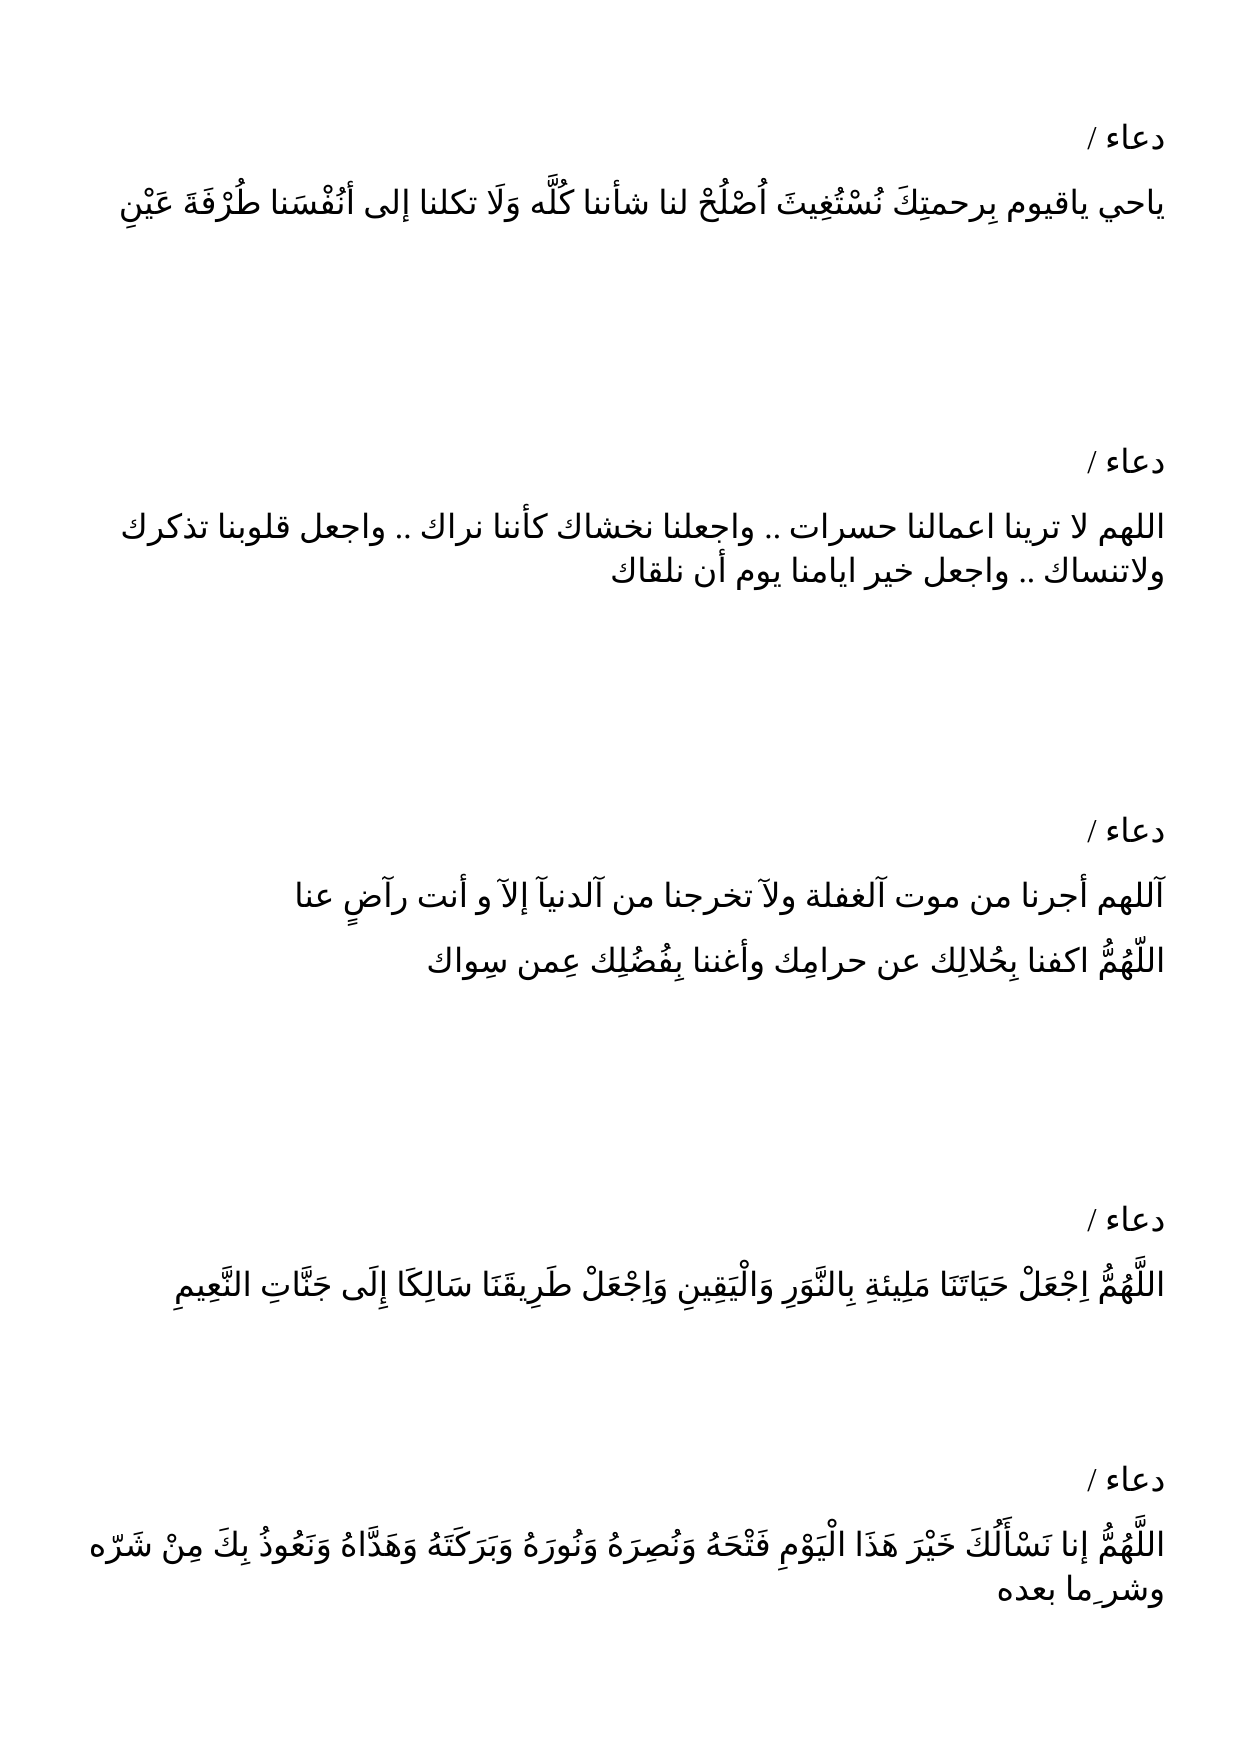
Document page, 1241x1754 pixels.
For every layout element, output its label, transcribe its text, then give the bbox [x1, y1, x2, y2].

text اللهم لا ترينا اعمالنا حسرات .. واجعلنا نخشاك كأننا نراك .. واجعل قلوبنا تذكرك ولاتنساك .. واجعل خير ايامنا يوم أن نلقاك [75, 508, 1165, 590]
text آللهم أجرنا من موت آلغفلة ولآ تخرجنا من آلدنيآ إلآ و أنت رآضٍ عنا [75, 876, 1165, 914]
text اللَّهُمُّ إنا نَسْأَلُكَ خَيْرَ هَذَا الْيَوْمِ فَتْحَهُ وَنُصِرَهُ وَنُورَهُ وَبَرَكَتَهُ وَهَدَّاهُ وَنَعُوذُ بِكَ مِنْ شَرّه وشر ِما بعده [75, 1525, 1165, 1607]
text دعاء / [75, 118, 1165, 157]
text اللّهُمُّ اكفنا بِحُلالِك عن حرامِك وأغننا بِفُضُلِك عِمن سِواك [75, 941, 1165, 979]
text دعاء / [75, 443, 1165, 481]
text دعاء / [75, 1460, 1165, 1498]
text اللَّهُمُّ اِجْعَلْ حَيَاتَنَا مَلِيئةِ بِالنَّوَرِ وَالْيَقِينِ وَاِجْعَلْ طَرِيقَنَا سَالِكَا إِلَى جَنَّاتِ النَّعِيمِ [75, 1266, 1165, 1304]
text دعاء / [75, 811, 1165, 849]
text ياحي ياقيوم بِرحمتِكَ نُسْتُغِيثَ اُصْلُحْ لنا شأننا كُلَّه وَلَا تكلنا إلى أنُفْسَنا طُرْفَةَ عَيْنِ [75, 183, 1165, 221]
text دعاء / [75, 1201, 1165, 1239]
